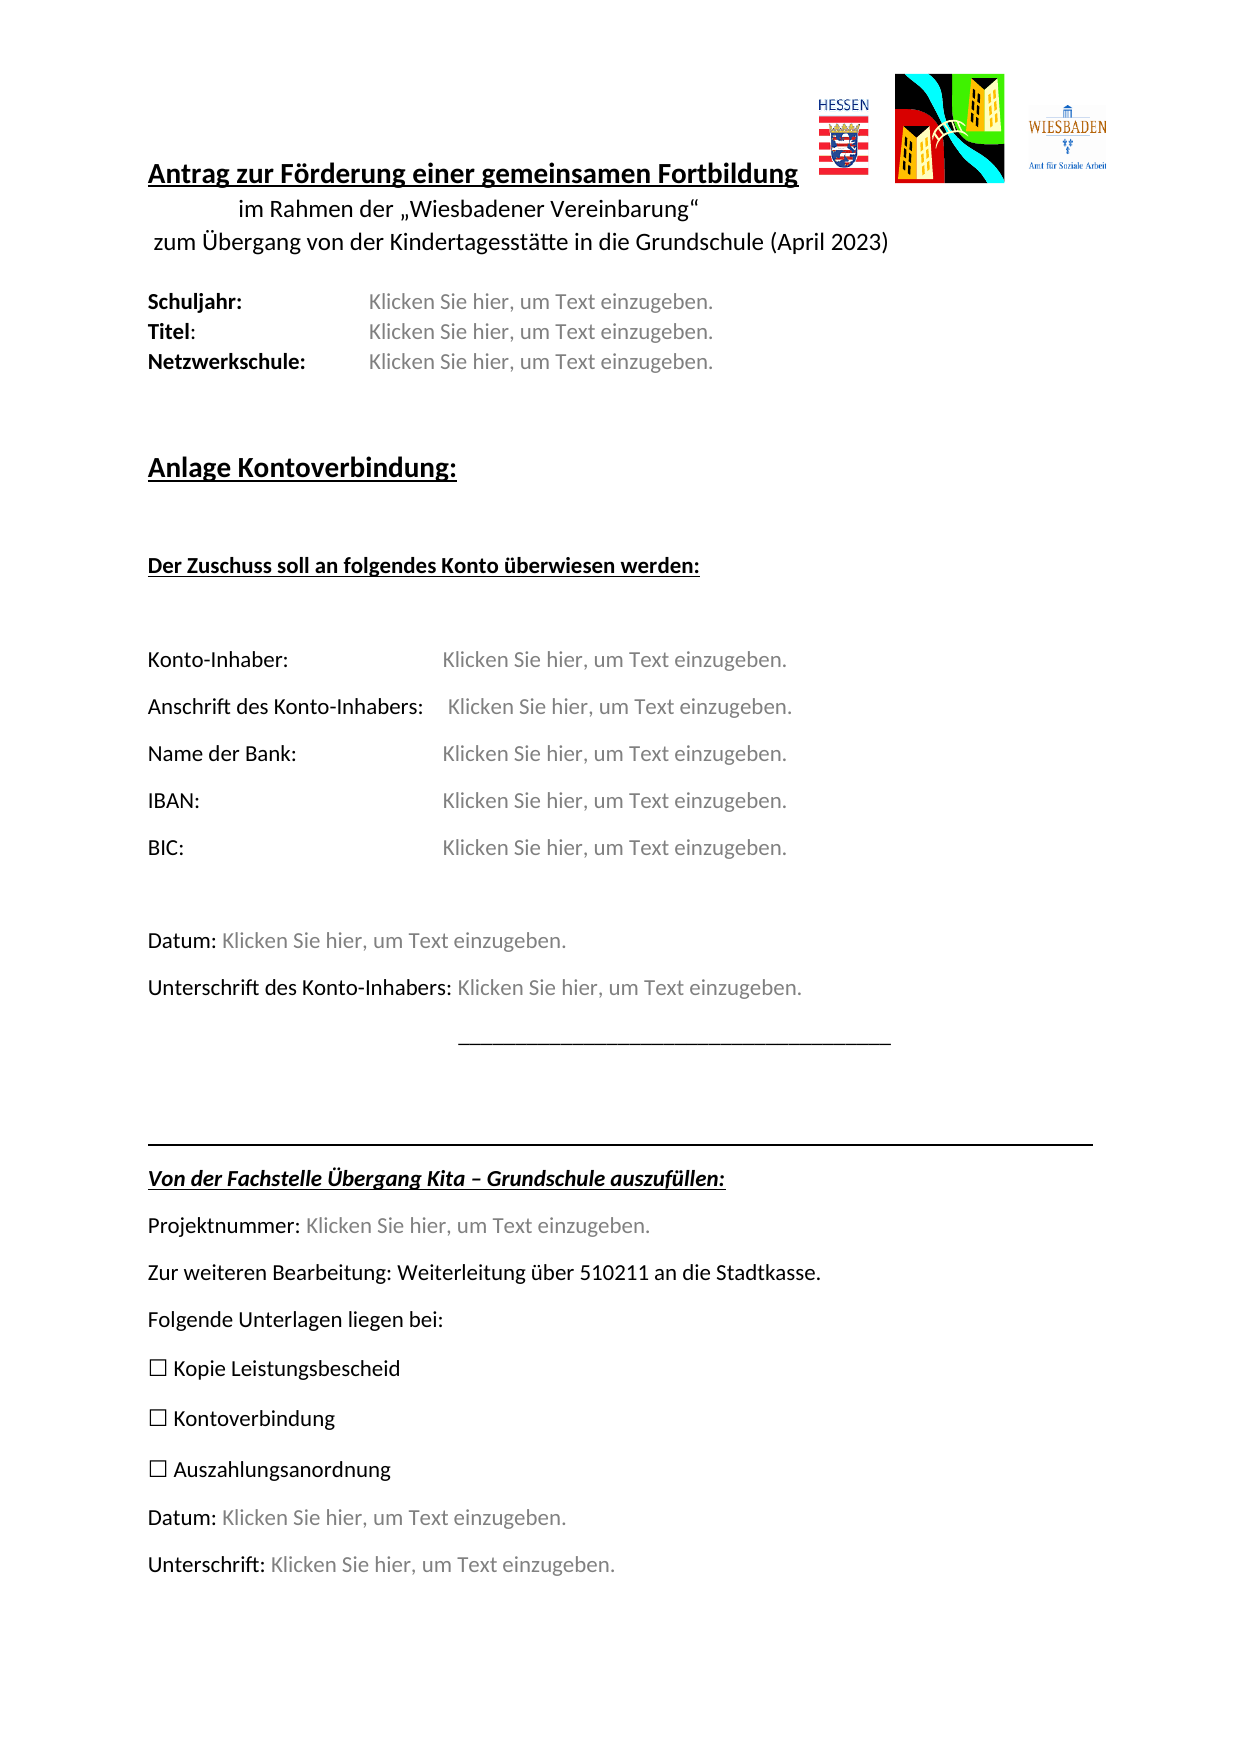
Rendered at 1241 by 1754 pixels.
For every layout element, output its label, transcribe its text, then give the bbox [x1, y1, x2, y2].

text Der Zuschuss soll an folgendes Konto überwiesen werden: [148, 551, 1093, 579]
text Unterschrift des Konto-Inhabers: [148, 973, 1093, 1001]
text Auszahlungsanordnung [148, 1453, 1093, 1484]
text Folgende Unterlagen liegen bei: [148, 1305, 1093, 1333]
text BIC: [148, 833, 1093, 861]
text Projektnummer: [148, 1211, 1093, 1239]
text Kopie Leistungsbescheid [148, 1352, 1093, 1383]
text ______________________________________ [443, 1020, 1093, 1048]
text Zur weiteren Bearbeitung: Weiterleitung über 510211 an die Stadtkasse. [148, 1258, 1093, 1286]
text Anlage Kontoverbindung: [148, 449, 1093, 485]
text Name der Bank: [148, 739, 1093, 767]
text Datum: [148, 926, 1093, 954]
text Unterschrift: [148, 1550, 1093, 1578]
text Anschrift des Konto-Inhabers: [148, 692, 1093, 720]
text Von der Fachstelle Übergang Kita – Grundschule auszufüllen: [148, 1164, 1093, 1192]
text Kontoverbindung [148, 1402, 1093, 1434]
picture [811, 89, 876, 184]
text Titel: [148, 317, 1093, 345]
text Netzwerkschule: [148, 347, 1093, 376]
text Datum: [148, 1503, 1093, 1531]
text Konto-Inhaber: [148, 645, 1093, 673]
text IBAN: [148, 786, 1093, 814]
text Schuljahr: [148, 287, 1093, 315]
picture [1028, 105, 1107, 169]
